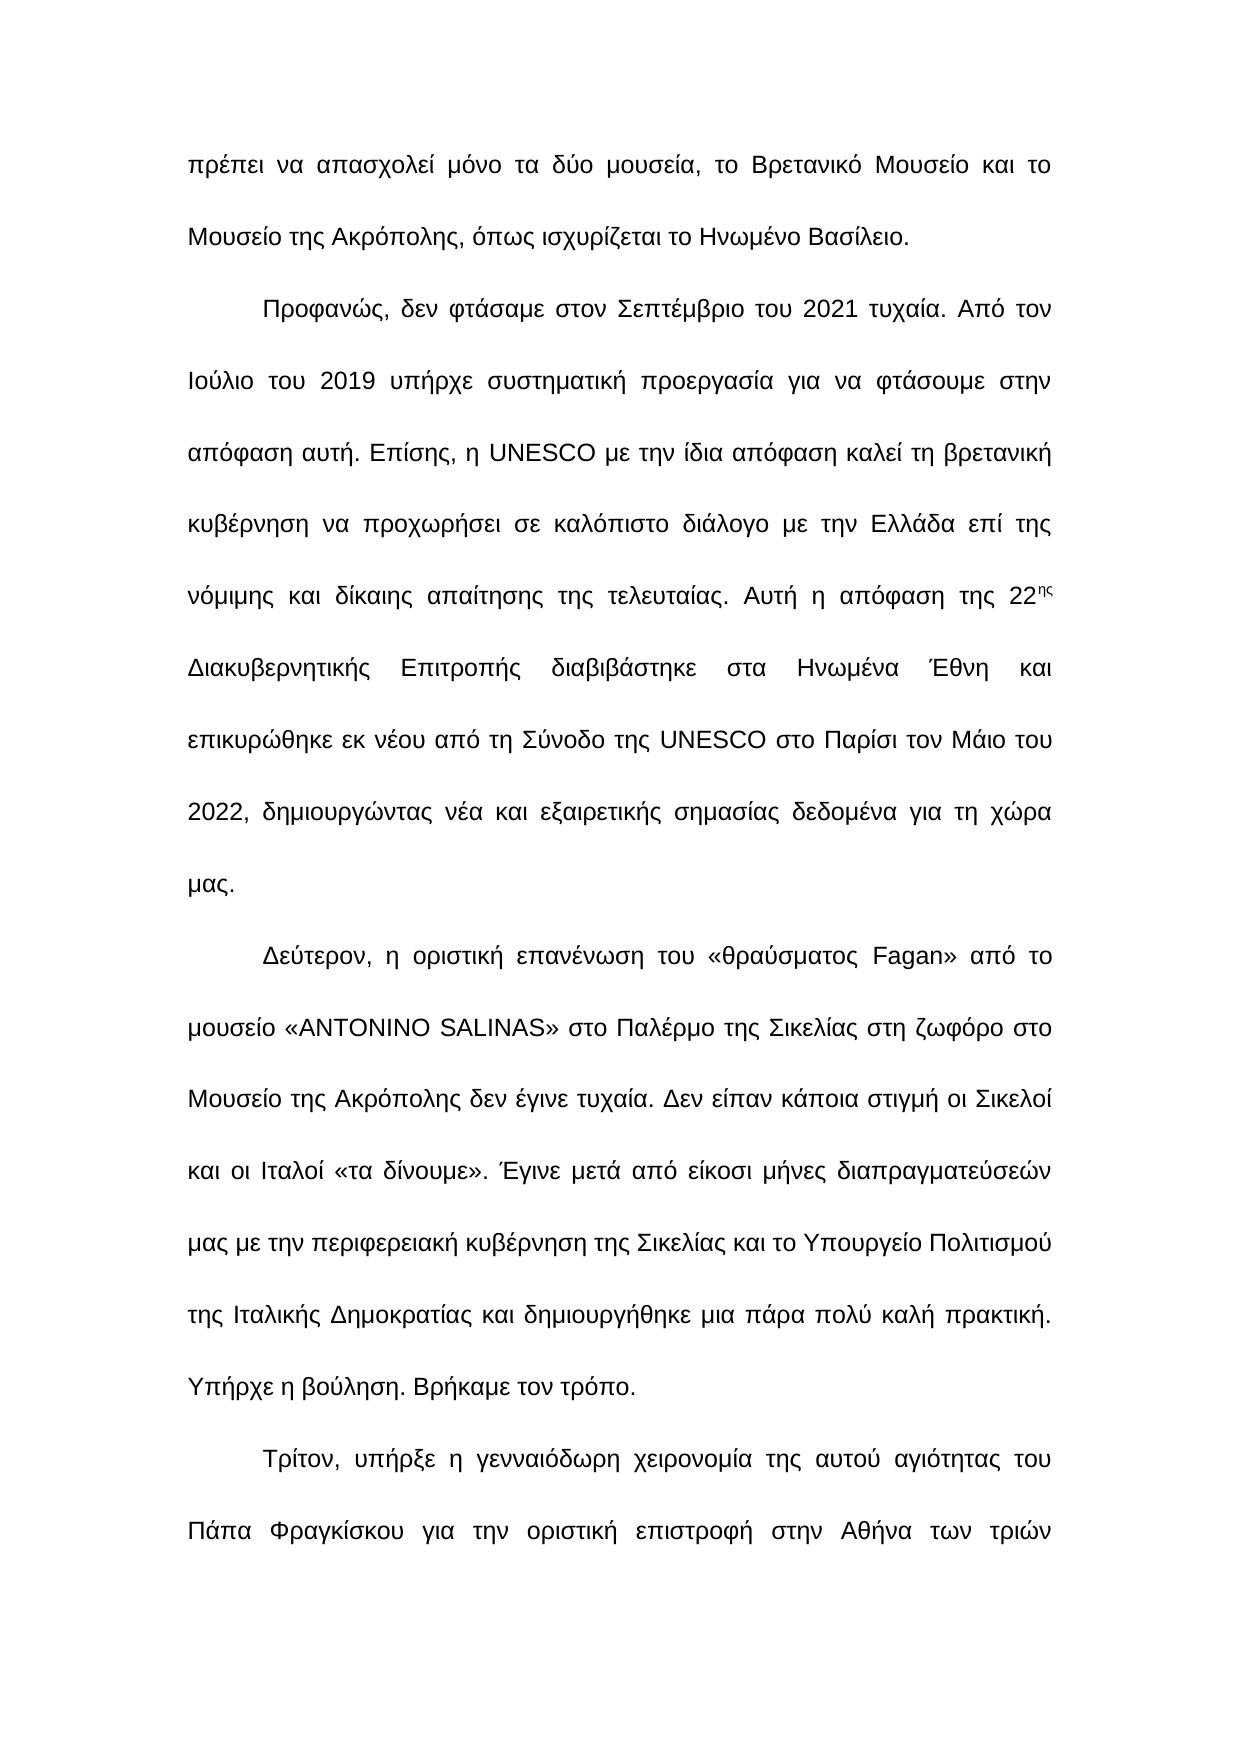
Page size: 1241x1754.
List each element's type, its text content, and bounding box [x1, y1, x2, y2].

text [187, 1444, 1053, 1544]
text Δεύτερον, η οριστική επανένωση του «θραύσματος Fagan» από το μουσείο «ANTONINO SALINAS» στο Παλέρμο της Σικελίας στη ζωφόρο στο Μουσείο της Ακρόπολης δεν έγινε τυχαία. Δεν είπαν κάποια στιγμή οι Σικελοί και οι Ιταλοί «τα δίνουμε». Έγινε μετά από είκοσι μήνες διαπραγματεύσεών μας με την περιφερειακή κυβέρνηση της Σικελίας και το Υπουργείο Πολιτισμού της Ιταλικής Δημοκρατίας και δημιουργήθηκε μια πάρα πολύ καλή πρακτική. Υπήρχε η βούληση. Βρήκαμε τον τρόπο. [187, 941, 1053, 1401]
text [187, 150, 1053, 251]
text Προφανώς, δεν φτάσαμε στον Σεπτέμβριο του 2021 τυχαία. Από τον Ιούλιο του 2019 υπήρχε συστηματική προεργασία για να φτάσουμε στην απόφαση αυτή. Επίσης, η UNESCO με την ίδια απόφαση καλεί τη βρετανική κυβέρνηση να προχωρήσει σε καλόπιστο διάλογο με την Ελλάδα επί της νόμιμης και δίκαιης απαίτησης της τελευταίας. Αυτή η απόφαση της 22ης Διακυβερνητικής Επιτροπής διαβιβάστηκε στα Ηνωμένα Έθνη και επικυρώθηκε εκ νέου από τη Σύνοδο της UNESCO στο Παρίσι τον Μάιο του 2022, δημιουργώντας νέα και εξαιρετικής σημασίας δεδομένα για τη χώρα μας. [187, 294, 1053, 897]
